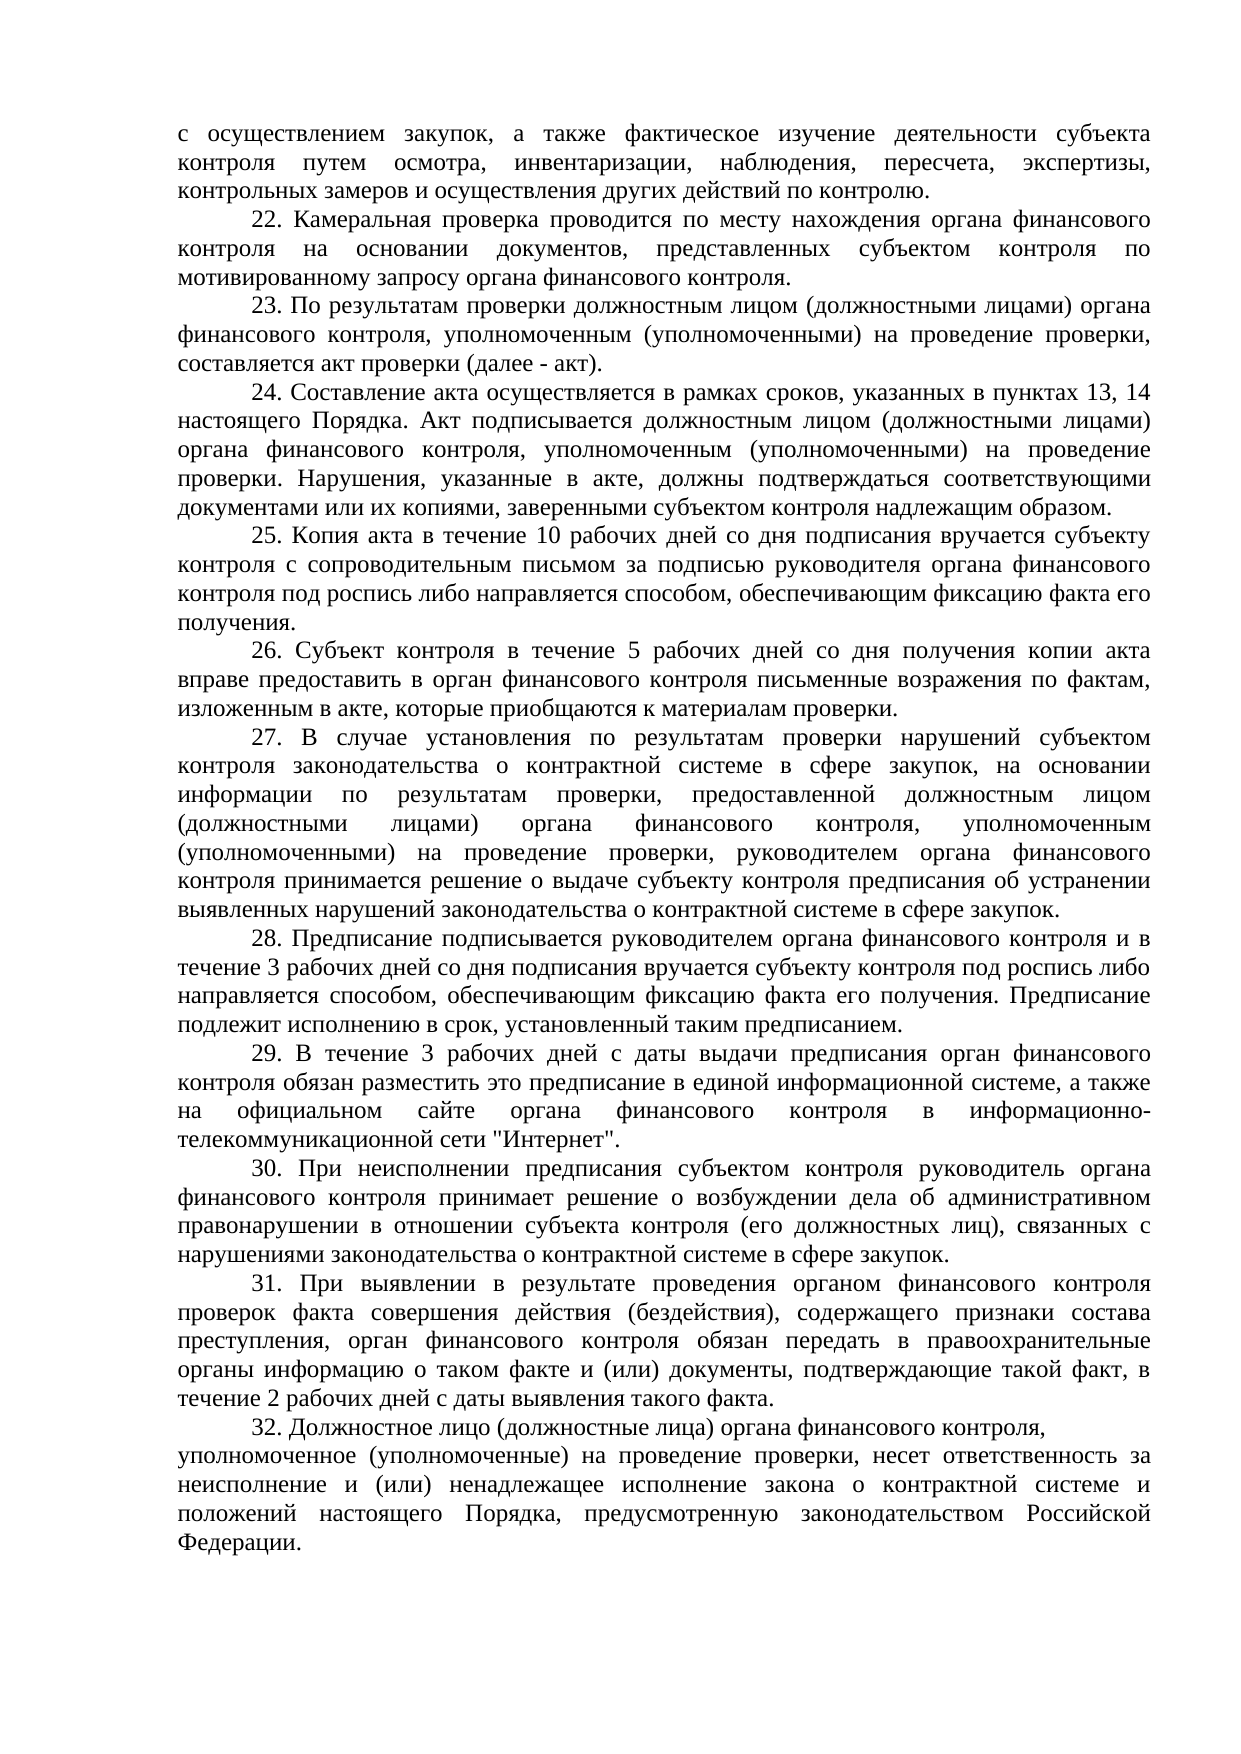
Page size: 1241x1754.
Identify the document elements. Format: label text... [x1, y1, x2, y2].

text 26. Субъект контроля в течение 5 рабочих дней со дня получения копии акта вправе предоставить в орган финансового контроля письменные возражения по фактам, изложенным в акте, которые приобщаются к материалам проверки. [177, 636, 1152, 722]
text 22. Камеральная проверка проводится по месту нахождения органа финансового контроля на основании документов, представленных субъектом контроля по мотивированному запросу органа финансового контроля. [177, 204, 1152, 291]
text 27. В случае установления по результатам проверки нарушений субъектом контроля законодательства о контрактной системе в сфере закупок, на основании информации по результатам проверки, предоставленной должностным лицом (должностными лицами) органа финансового контроля, уполномоченным (уполномоченными) на проведение проверки, руководителем органа финансового контроля принимается решение о выдаче субъекту контроля предписания об устранении выявленных нарушений законодательства о контрактной системе в сфере закупок. [177, 722, 1152, 923]
text 31. При выявлении в результате проведения органом финансового контроля проверок факта совершения действия (бездействия), содержащего признаки состава преступления, орган финансового контроля обязан передать в правоохранительные органы информацию о таком факте и (или) документы, подтверждающие такой факт, в течение 2 рабочих дней с даты выявления такого факта. [177, 1268, 1152, 1412]
text 23. По результатам проверки должностным лицом (должностными лицами) органа финансового контроля, уполномоченным (уполномоченными) на проведение проверки, составляется акт проверки (далее - акт). [177, 291, 1152, 377]
text 32. Должностное лицо (должностные лица) органа финансового контроля, [177, 1412, 1152, 1441]
text 24. Составление акта осуществляется в рамках сроков, указанных в пунктах 13, 14 настоящего Порядка. Акт подписывается должностным лицом (должностными лицами) органа финансового контроля, уполномоченным (уполномоченными) на проведение проверки. Нарушения, указанные в акте, должны подтверждаться соответствующими документами или их копиями, заверенными субъектом контроля надлежащим образом. [177, 377, 1152, 521]
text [177, 118, 1152, 204]
text уполномоченное (уполномоченные) на проведение проверки, несет ответственность за неисполнение и (или) ненадлежащее исполнение закона о контрактной системе и положений настоящего Порядка, предусмотренную законодательством Российской Федерации. [177, 1441, 1152, 1556]
text 29. В течение 3 рабочих дней с даты выдачи предписания орган финансового контроля обязан разместить это предписание в единой информационной системе, а также на официальном сайте органа финансового контроля в информационно-телекоммуникационной сети "Интернет". [177, 1038, 1152, 1153]
text 28. Предписание подписывается руководителем органа финансового контроля и в течение 3 рабочих дней со дня подписания вручается субъекту контроля под роспись либо направляется способом, обеспечивающим фиксацию факта его получения. Предписание подлежит исполнению в срок, установленный таким предписанием. [177, 923, 1152, 1038]
text 25. Копия акта в течение 10 рабочих дней со дня подписания вручается субъекту контроля с сопроводительным письмом за подписью руководителя органа финансового контроля под роспись либо направляется способом, обеспечивающим фиксацию факта его получения. [177, 521, 1152, 636]
text 30. При неисполнении предписания субъектом контроля руководитель органа финансового контроля принимает решение о возбуждении дела об административном правонарушении в отношении субъекта контроля (его должностных лиц), связанных с нарушениями законодательства о контрактной системе в сфере закупок. [177, 1153, 1152, 1268]
